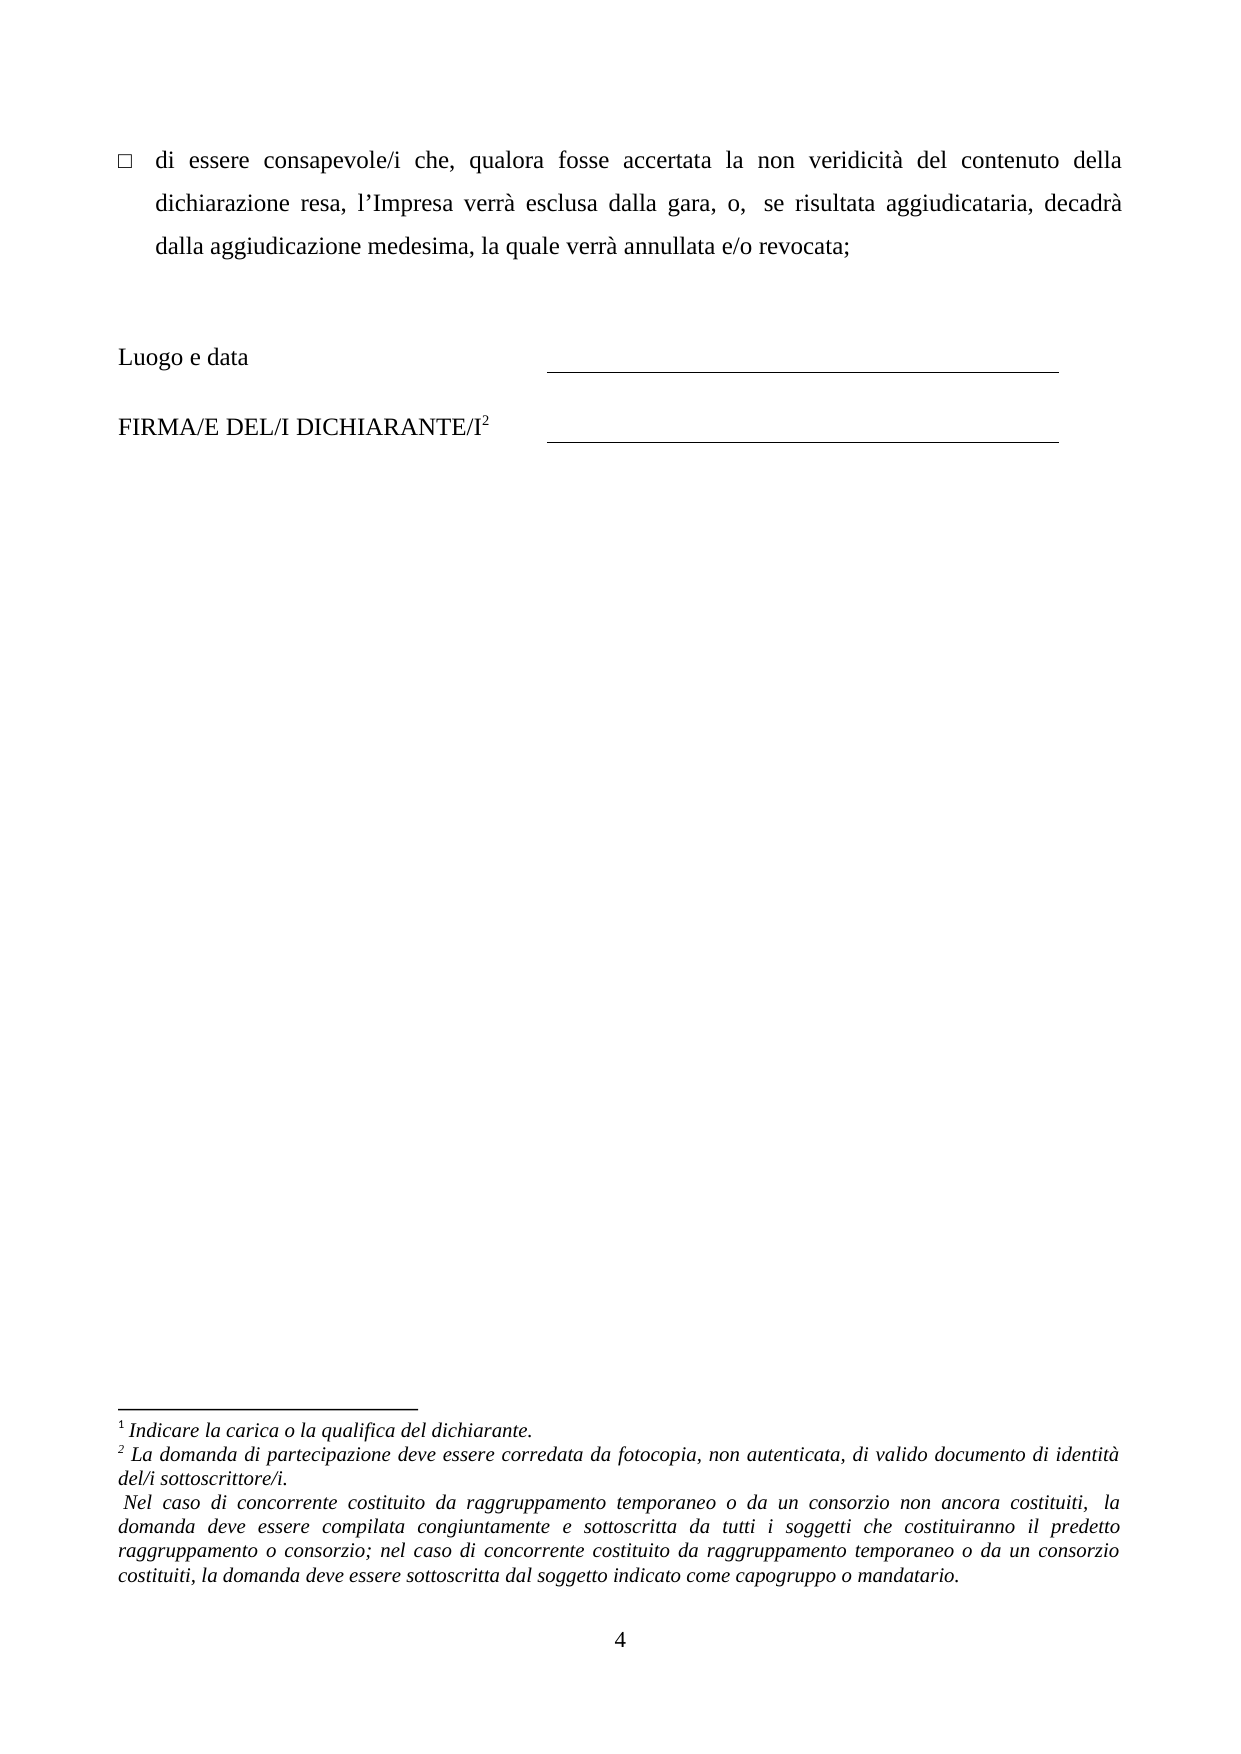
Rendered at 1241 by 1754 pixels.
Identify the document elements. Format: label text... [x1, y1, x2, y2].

text 2 La domanda di partecipazione deve essere corredata da fotocopia, non autenticata, di valido documento di identità del/i sottoscrittore/i. [118, 1442, 1121, 1490]
text Nel caso di concorrente costituito da raggruppamento temporaneo o da un consorzio non ancora costituiti, la domanda deve essere compilata congiuntamente e sottoscritta da tutti i soggetti che costituiranno il predetto raggruppamento o consorzio; nel caso di concorrente costituito da raggruppamento temporaneo o da un consorzio costituiti, la domanda deve essere sottoscritta dal soggetto indicato come capogruppo o mandatario. [118, 1490, 1121, 1587]
text 1 Indicare la carica o la qualifica del dichiarante. [118, 1417, 1146, 1442]
text Luogo e data [118, 342, 1146, 371]
list di essere consapevole/i che, qualora fosse accertata la non veridicità del contenuto della dichiarazione resa, l’Impresa verrà esclusa dalla gara, o, se risultata aggiudicataria, decadrà dalla aggiudicazione medesima, la quale verrà annullata e/o revocata; [118, 145, 1122, 260]
text FIRMA/E DEL/I DICHIARANTE/I2 [118, 412, 1146, 441]
